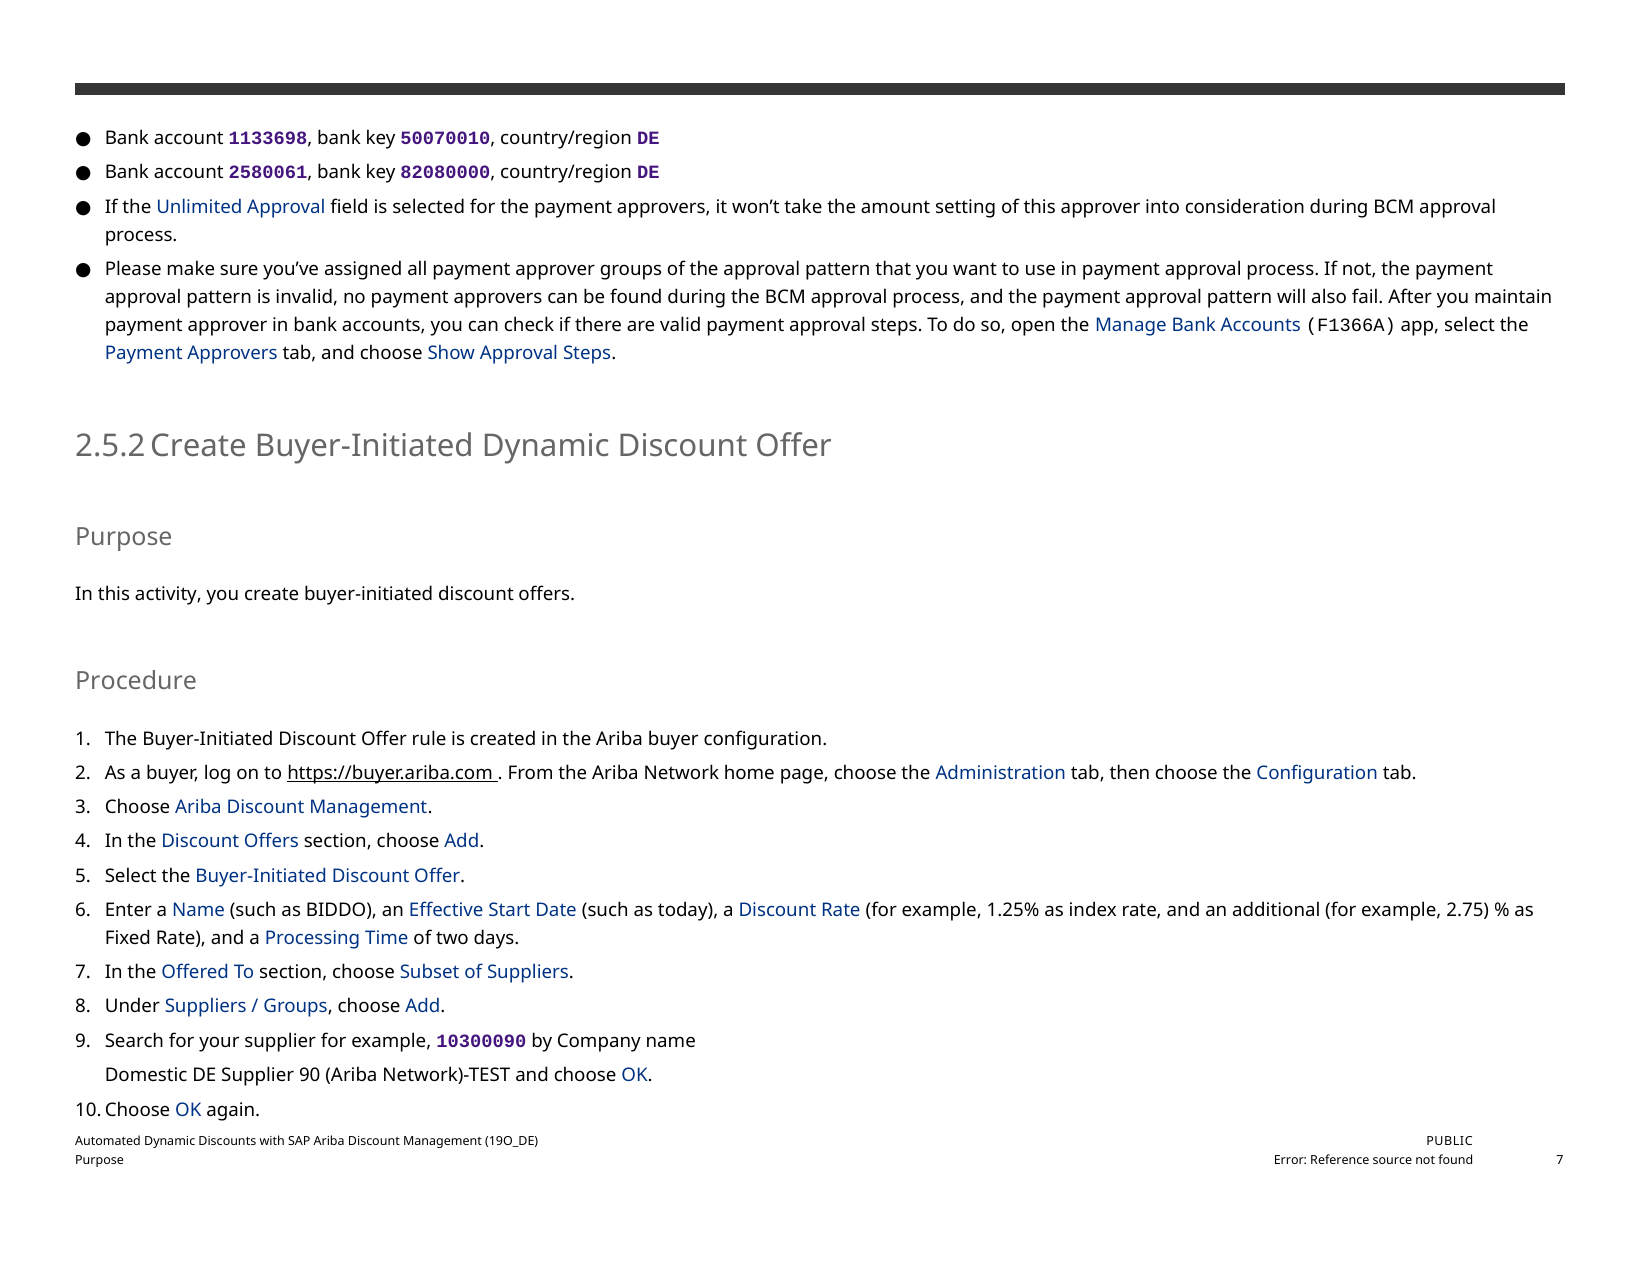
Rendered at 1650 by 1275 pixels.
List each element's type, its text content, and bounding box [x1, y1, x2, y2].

list Domestic DE Supplier 90 (Ariba Network)-TEST and choose OK. [104, 1062, 1565, 1087]
list Select the Buyer-Initiated Discount Offer. [75, 862, 1565, 887]
title Procedure [75, 667, 1565, 696]
list If the Unlimited Approval field is selected for the payment approvers, it won’t take the amount setting of this approver into consideration during BCM approval process. [75, 193, 1565, 247]
list Choose Ariba Discount Management. [75, 793, 1565, 819]
title Purpose [75, 522, 1565, 551]
list Choose OK again. [75, 1096, 1565, 1121]
list Under Suppliers / Groups, choose Add. [75, 993, 1565, 1018]
list The Buyer-Initiated Discount Offer rule is created in the Ariba buyer configuration. [75, 725, 1565, 750]
subtitle Create Buyer-Initiated Dynamic Discount Offer [75, 426, 1565, 463]
list Search for your supplier for example, 10300090 by Company name [75, 1027, 1565, 1053]
list In the Discount Offers section, choose Add. [75, 828, 1565, 853]
list Enter a Name (such as BIDDO), an Effective Start Date (such as today), a Discount Rate (for example, 1.25% as index rate, and an additional (for example, 2.75) % as Fixed Rate), and a Processing Time of two days. [75, 896, 1565, 950]
list Bank account 2580061, bank key 82080000, country/region DE [75, 159, 1565, 184]
text In this activity, you create buyer-initiated discount offers. [75, 580, 1565, 606]
list In the Offered To section, choose Subset of Suppliers. [75, 958, 1565, 984]
list Please make sure you’ve assigned all payment approver groups of the approval pattern that you want to use in payment approval process. If not, the payment approval pattern is invalid, no payment approvers can be found during the BCM approval process, and the payment approval pattern will also fail. After you maintain payment approver in bank accounts, you can check if there are valid payment approval steps. To do so, open the Manage Bank Accounts (F1366A) app, select the Payment Approvers tab, and choose Show Approval Steps. [75, 255, 1565, 365]
list As a buyer, log on to https://buyer.ariba.com . From the Ariba Network home page, choose the Administration tab, then choose the Configuration tab. [75, 759, 1565, 785]
list Bank account 1133698, bank key 50070010, country/region DE [75, 124, 1565, 150]
